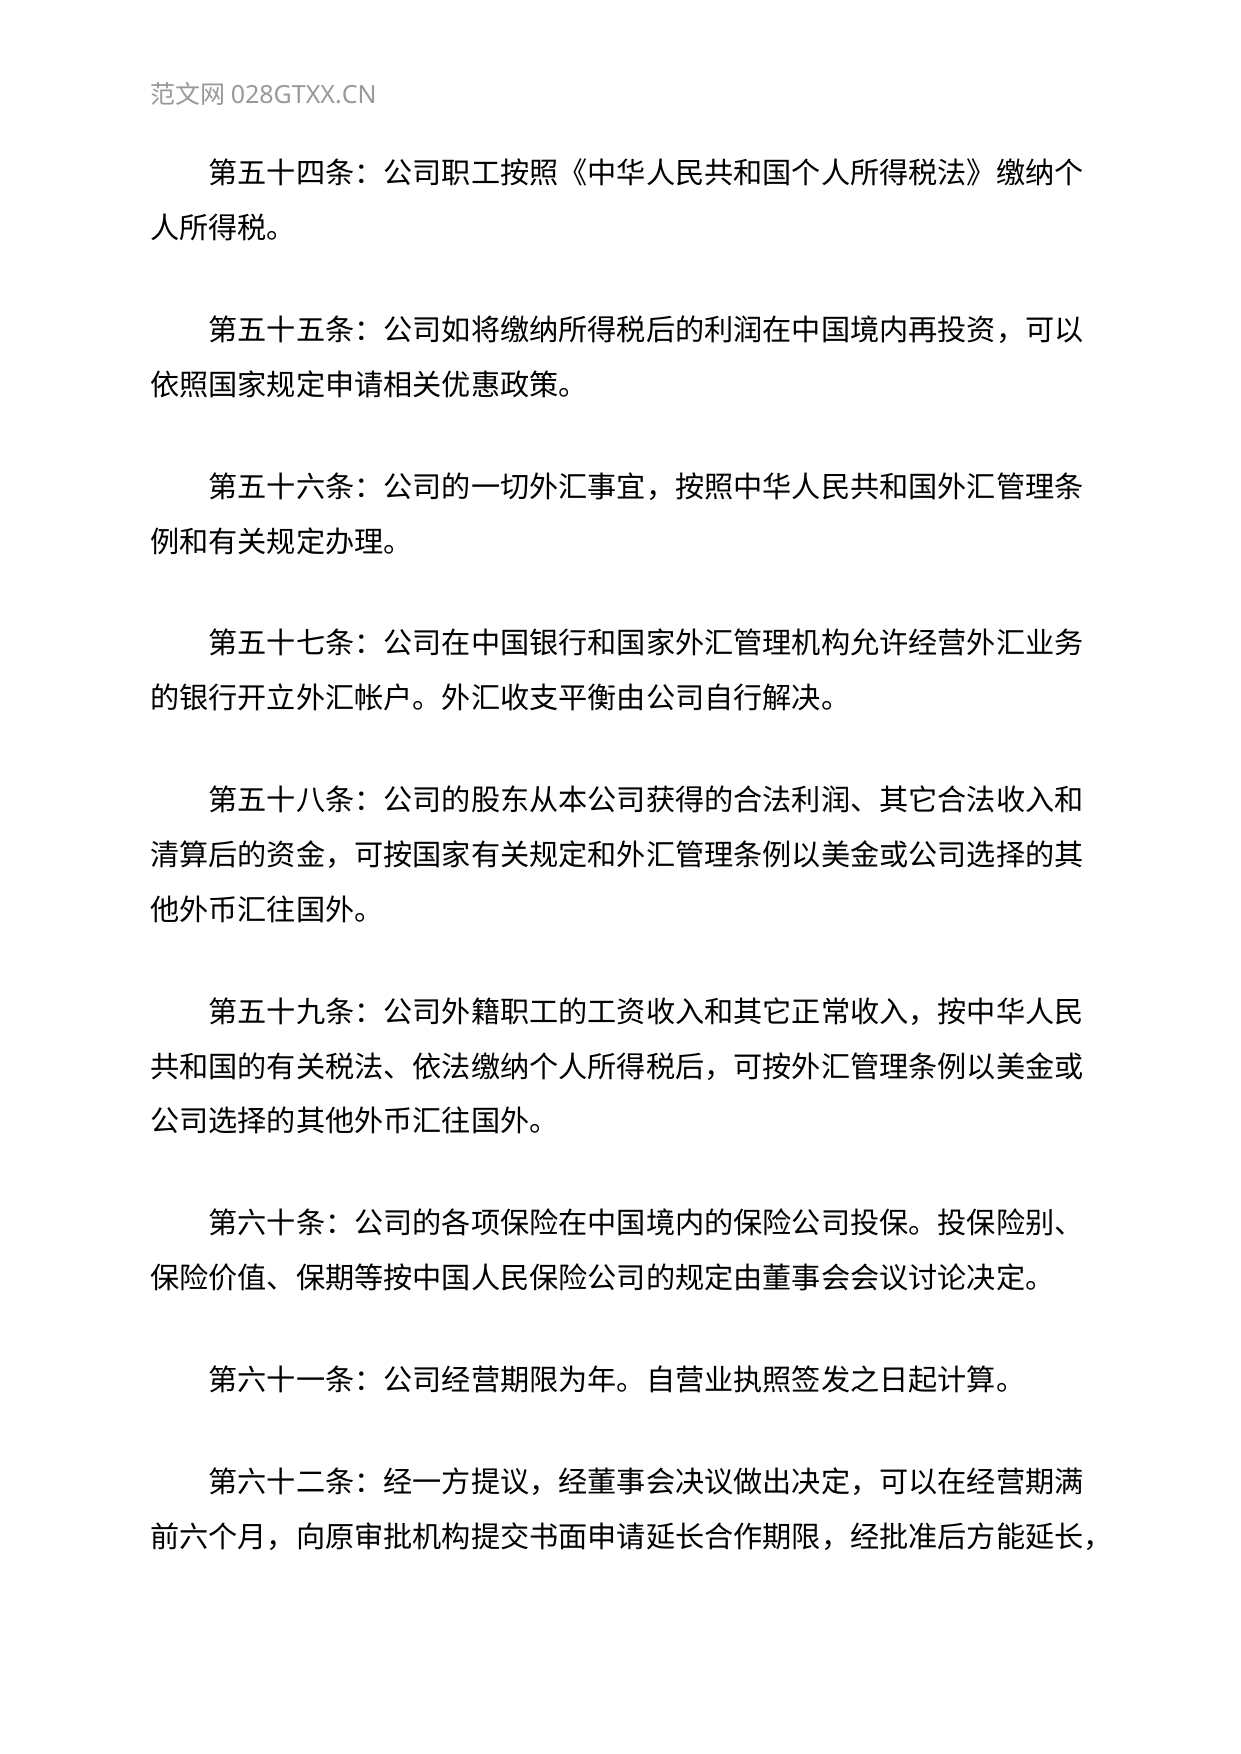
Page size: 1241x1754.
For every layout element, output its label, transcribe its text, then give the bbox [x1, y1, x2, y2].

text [150, 1458, 1090, 1555]
text 第五十五条：公司如将缴纳所得税后的利润在中国境内再投资，可以依照国家规定申请相关优惠政策。 [150, 307, 1090, 404]
text 第六十条：公司的各项保险在中国境内的保险公司投保。投保险别、保险价值、保期等按中国人民保险公司的规定由董事会会议讨论决定。 [150, 1200, 1090, 1297]
text 第五十九条：公司外籍职工的工资收入和其它正常收入，按中华人民共和国的有关税法、依法缴纳个人所得税后，可按外汇管理条例以美金或公司选择的其他外币汇往国外。 [150, 988, 1090, 1140]
text 第六十一条：公司经营期限为年。自营业执照签发之日起计算。 [150, 1356, 1090, 1399]
text 第五十七条：公司在中国银行和国家外汇管理机构允许经营外汇业务的银行开立外汇帐户。外汇收支平衡由公司自行解决。 [150, 620, 1090, 717]
text 第五十八条：公司的股东从本公司获得的合法利润、其它合法收入和清算后的资金，可按国家有关规定和外汇管理条例以美金或公司选择的其他外币汇往国外。 [150, 777, 1090, 929]
text 第五十四条：公司职工按照《中华人民共和国个人所得税法》缴纳个人所得税。 [150, 150, 1090, 247]
text 第五十六条：公司的一切外汇事宜，按照中华人民共和国外汇管理条例和有关规定办理。 [150, 463, 1090, 561]
